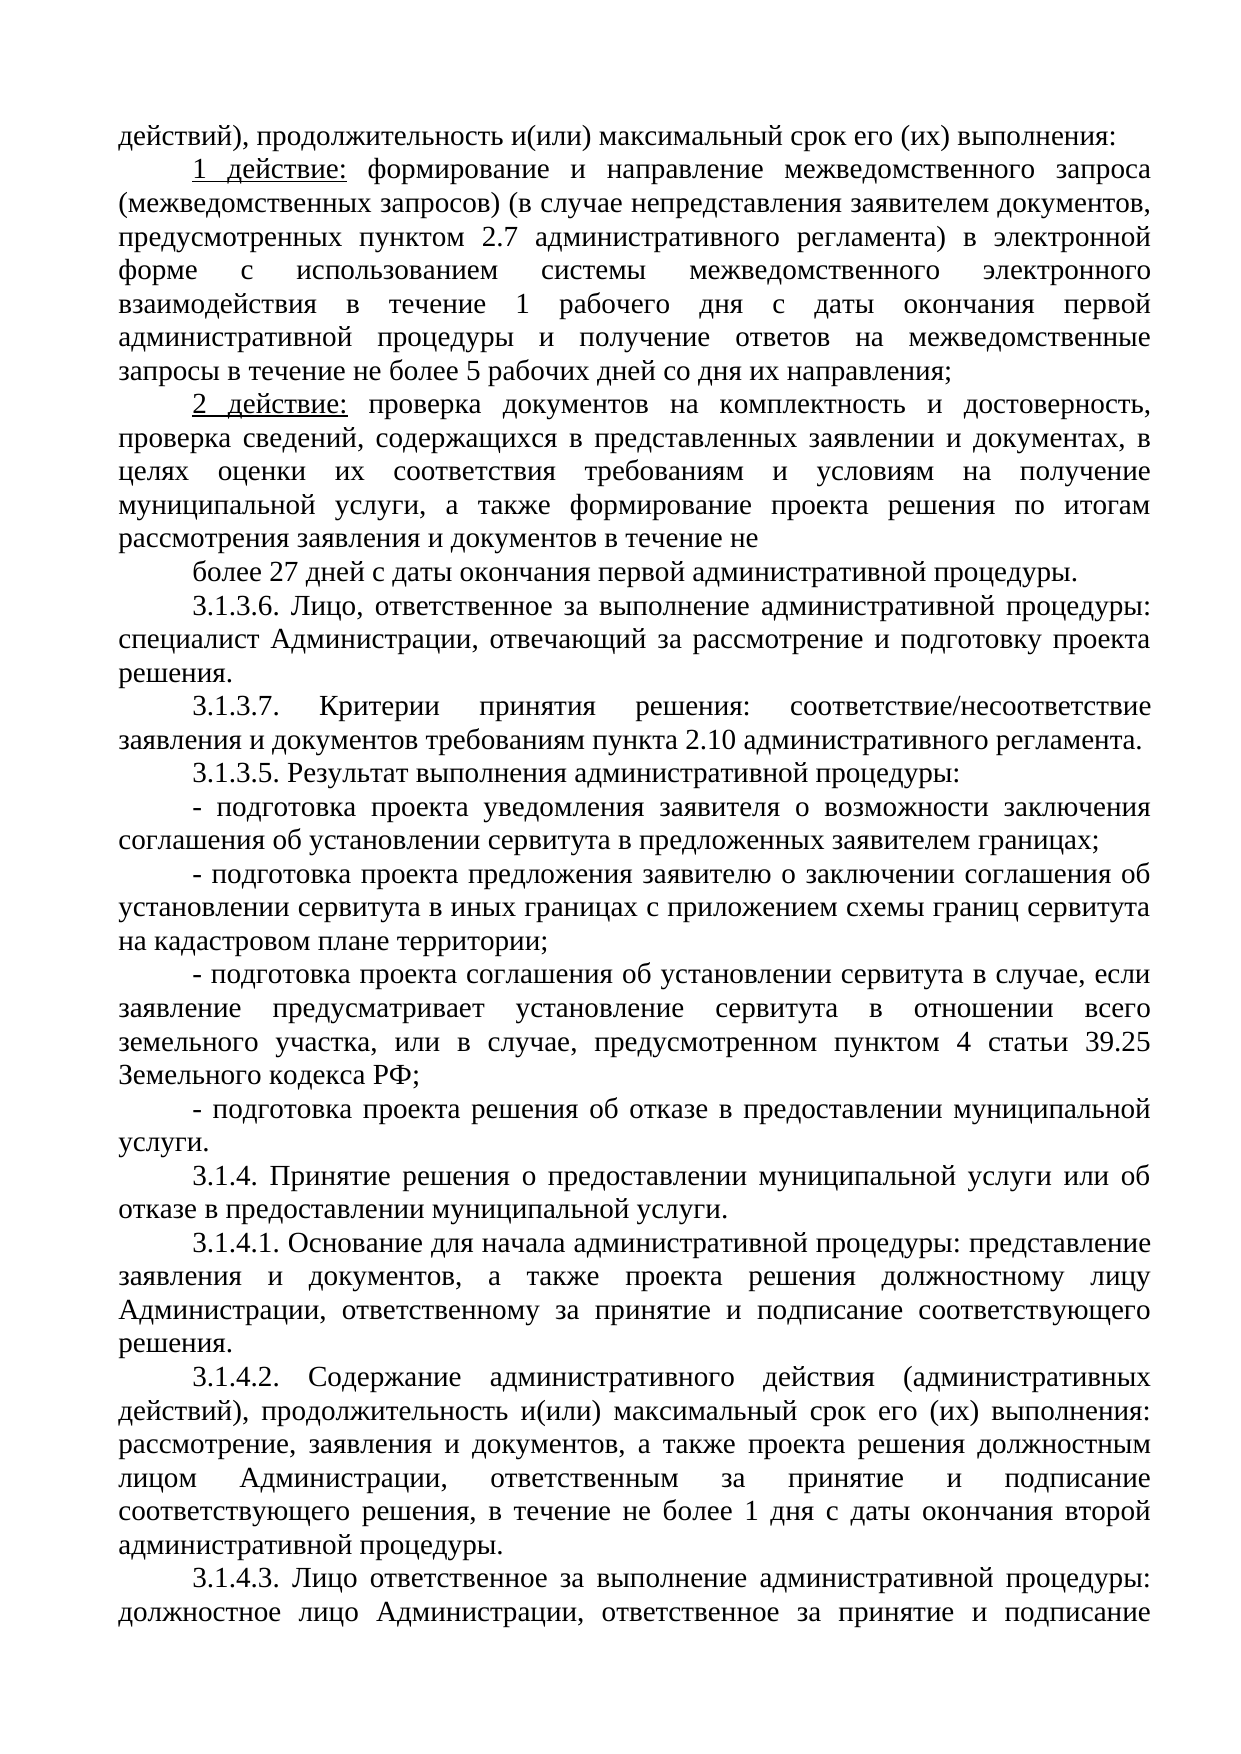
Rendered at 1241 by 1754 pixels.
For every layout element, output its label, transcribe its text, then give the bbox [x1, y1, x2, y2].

text 3.1.3.6. Лицо, ответственное за выполнение административной процедуры: специалист Администрации, отвечающий за рассмотрение и подготовку проекта решения. [118, 588, 1152, 688]
text - подготовка проекта предложения заявителю о заключении соглашения об установлении сервитута в иных границах с приложением схемы границ сервитута на кадастровом плане территории; [118, 856, 1152, 957]
text 3.1.4.1. Основание для начала административной процедуры: представление заявления и документов, а также проекта решения должностному лицу Администрации, ответственному за принятие и подписание соответствующего решения. [118, 1225, 1152, 1359]
text - подготовка проекта соглашения об установлении сервитута в случае, если заявление предусматривает установление сервитута в отношении всего земельного участка, или в случае, предусмотренном пунктом 4 статьи 39.25 Земельного кодекса РФ; [118, 957, 1152, 1091]
text 3.1.3.7. Критерии принятия решения: соответствие/несоответствие заявления и документов требованиям пункта 2.10 административного регламента. [118, 688, 1152, 755]
text 3.1.3.5. Результат выполнения административной процедуры: [118, 755, 1152, 789]
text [118, 1560, 1152, 1627]
text 3.1.4. Принятие решения о предоставлении муниципальной услуги или об отказе в предоставлении муниципальной услуги. [118, 1158, 1152, 1225]
text 3.1.4.2. Содержание административного действия (административных действий), продолжительность и(или) максимальный срок его (их) выполнения: рассмотрение, заявления и документов, а также проекта решения должностным лицом Администрации, ответственным за принятие и подписание соответствующего решения, в течение не более 1 дня с даты окончания второй административной процедуры. [118, 1359, 1152, 1560]
text 1 действие: формирование и направление межведомственного запроса (межведомственных запросов) (в случае непредставления заявителем документов, предусмотренных пунктом 2.7 административного регламента) в электронной форме с использованием системы межведомственного электронного взаимодействия в течение 1 рабочего дня с даты окончания первой административной процедуры и получение ответов на межведомственные запросы в течение не более 5 рабочих дней со дня их направления; [118, 152, 1152, 386]
text - подготовка проекта решения об отказе в предоставлении муниципальной услуги. [118, 1091, 1152, 1158]
text 2 действие: проверка документов на комплектность и достоверность, проверка сведений, содержащихся в представленных заявлении и документах, в целях оценки их соответствия требованиям и условиям на получение муниципальной услуги, а также формирование проекта решения по итогам рассмотрения заявления и документов в течение не [118, 386, 1152, 554]
text более 27 дней с даты окончания первой административной процедуры. [118, 554, 1152, 588]
text - подготовка проекта уведомления заявителя о возможности заключения соглашения об установлении сервитута в предложенных заявителем границах; [118, 789, 1152, 856]
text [118, 118, 1152, 152]
